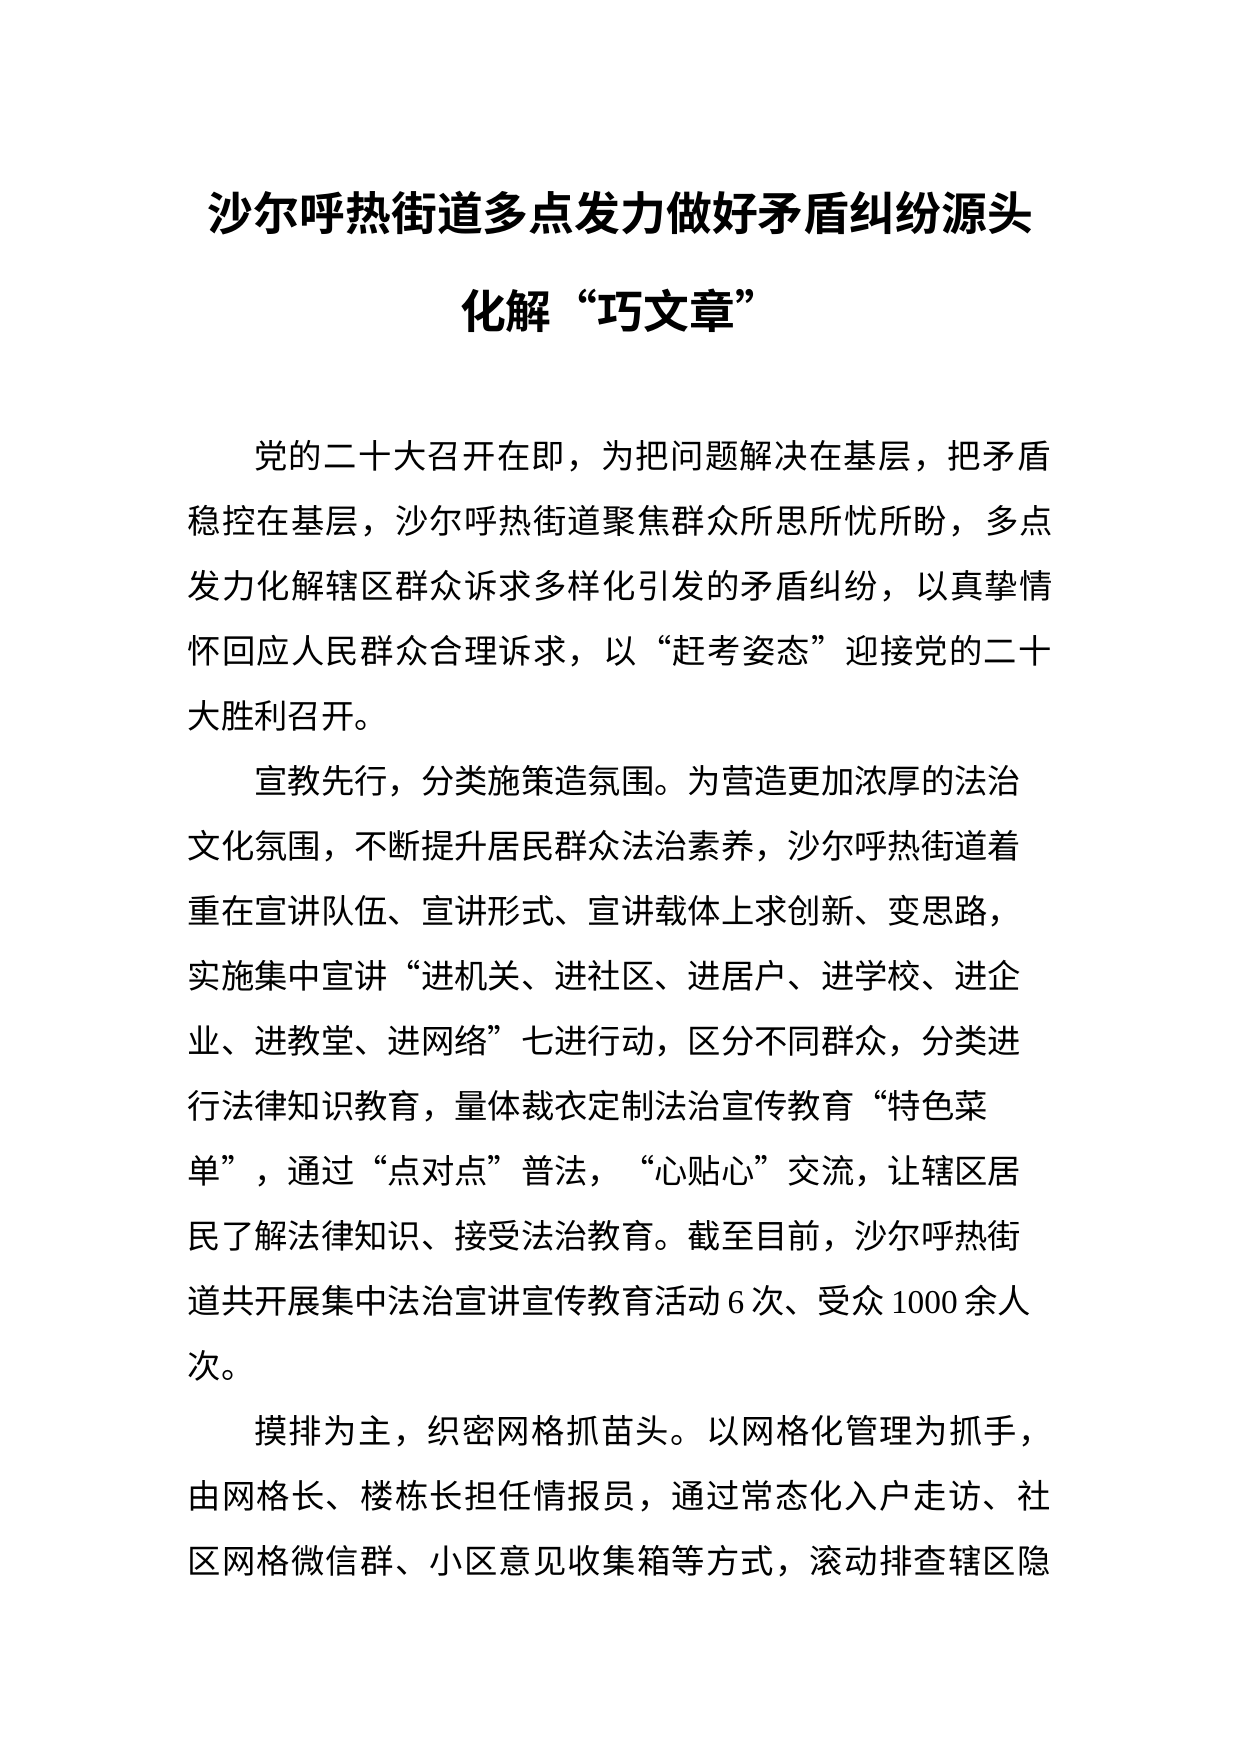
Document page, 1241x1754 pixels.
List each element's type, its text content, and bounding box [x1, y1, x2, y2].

text 沙尔呼热街道多点发力做好矛盾纠纷源头化解“巧文章” [187, 162, 1053, 357]
text 宣教先行，分类施策造氛围。为营造更加浓厚的法治文化氛围，不断提升居民群众法治素养，沙尔呼热街道着重在宣讲队伍、宣讲形式、宣讲载体上求创新、变思路，实施集中宣讲“进机关、进社区、进居户、进学校、进企业、进教堂、进网络”七进行动，区分不同群众，分类进行法律知识教育，量体裁衣定制法治宣传教育“特色菜单”，通过“点对点”普法，“心贴心”交流，让辖区居民了解法律知识、接受法治教育。截至目前，沙尔呼热街道共开展集中法治宣讲宣传教育活动6次、受众1000余人次。 [187, 747, 1053, 1397]
text 党的二十大召开在即，为把问题解决在基层，把矛盾稳控在基层，沙尔呼热街道聚焦群众所思所忧所盼，多点发力化解辖区群众诉求多样化引发的矛盾纠纷，以真挚情怀回应人民群众合理诉求，以“赶考姿态”迎接党的二十大胜利召开。 [187, 422, 1053, 747]
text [187, 1397, 1053, 1592]
